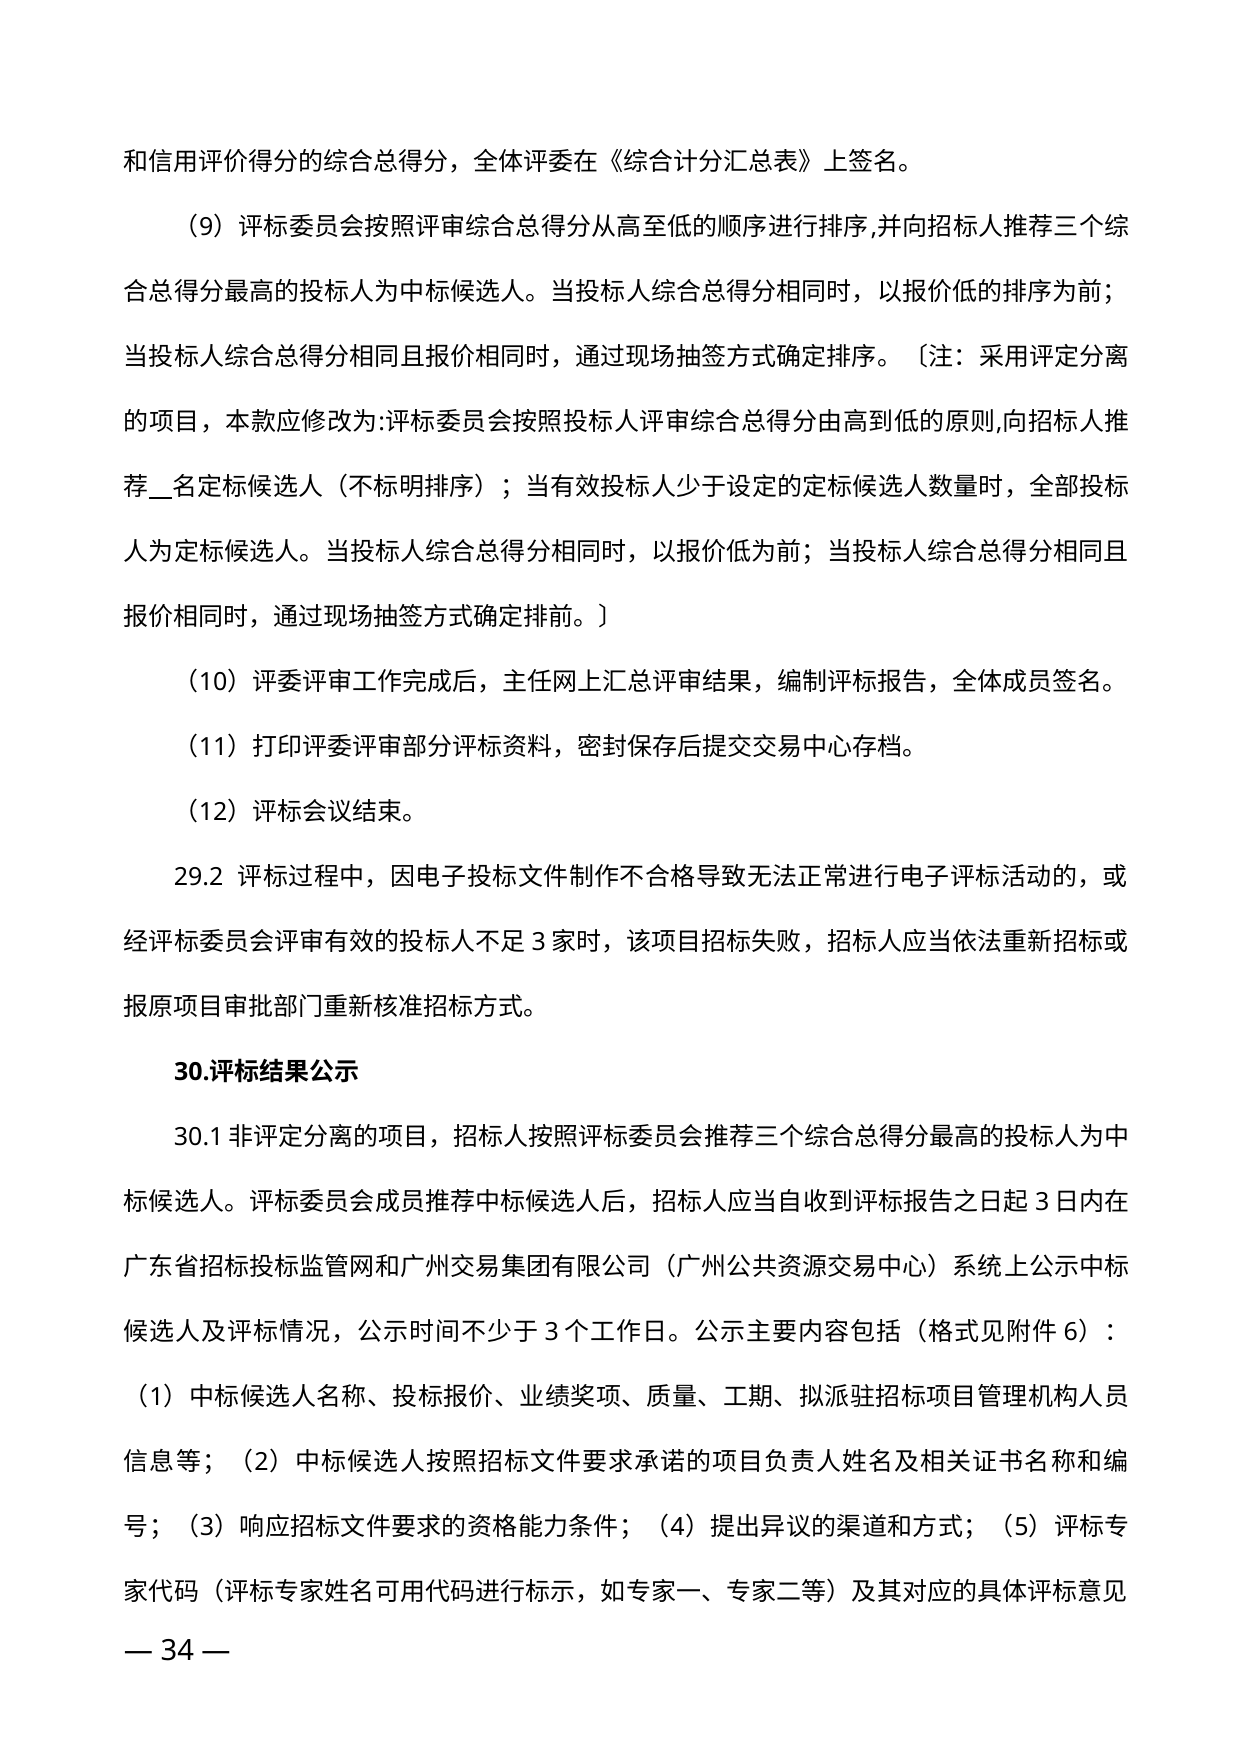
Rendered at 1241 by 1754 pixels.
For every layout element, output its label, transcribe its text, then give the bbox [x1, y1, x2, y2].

text （12）评标会议结束。 [124, 777, 1130, 842]
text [124, 127, 1130, 192]
text 30.评标结果公示 [124, 1037, 1130, 1102]
text （9）评标委员会按照评审综合总得分从高至低的顺序进行排序,并向招标人推荐三个综合总得分最高的投标人为中标候选人。当投标人综合总得分相同时，以报价低的排序为前；当投标人综合总得分相同且报价相同时，通过现场抽签方式确定排序。〔注：采用评定分离的项目，本款应修改为:评标委员会按照投标人评审综合总得分由高到低的原则,向招标人推荐 名定标候选人（不标明排序）；当有效投标人少于设定的定标候选人数量时，全部投标人为定标候选人。当投标人综合总得分相同时，以报价低为前；当投标人综合总得分相同且报价相同时，通过现场抽签方式确定排前。〕 [124, 192, 1130, 647]
text （11）打印评委评审部分评标资料，密封保存后提交交易中心存档。 [124, 712, 1130, 777]
text 29.2 评标过程中，因电子投标文件制作不合格导致无法正常进行电子评标活动的，或经评标委员会评审有效的投标人不足3家时，该项目招标失败，招标人应当依法重新招标或报原项目审批部门重新核准招标方式。 [124, 842, 1130, 1037]
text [124, 1102, 1130, 1622]
text （10）评委评审工作完成后，主任网上汇总评审结果，编制评标报告，全体成员签名。 [124, 647, 1130, 712]
